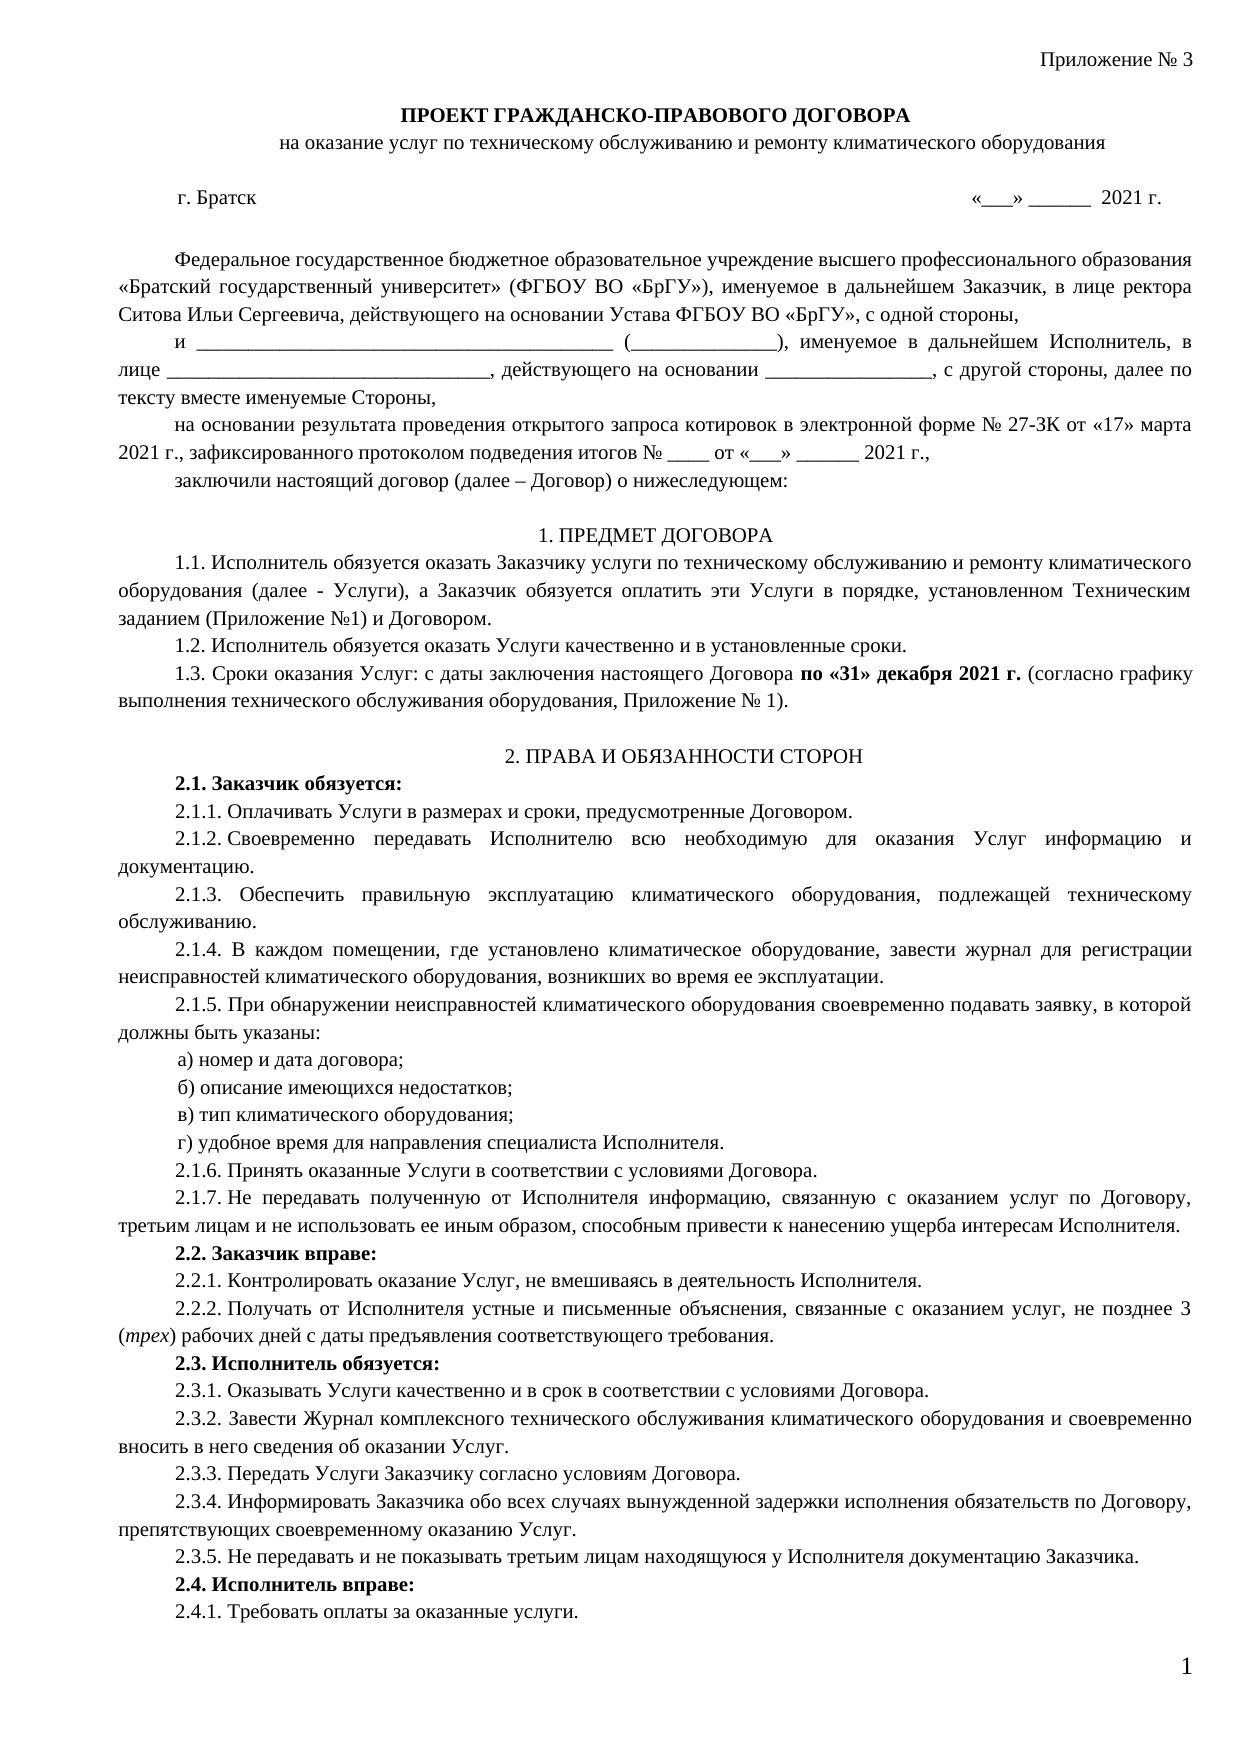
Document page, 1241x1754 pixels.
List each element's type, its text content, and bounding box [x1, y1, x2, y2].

text 2.3.1. Оказывать Услуги качественно и в срок в соответствии с условиями Договора. [118, 1378, 1193, 1402]
text 2.1.7. Не передавать полученную от Исполнителя информацию, связанную с оказанием услуг по Договору, третьим лицам и не использовать ее иным образом, способным привести к нанесению ущерба интересам Исполнителя. [118, 1185, 1193, 1237]
text 2.1.4. В каждом помещении, где установлено климатическое оборудование, завести журнал для регистрации неисправностей климатического оборудования, возникших во время ее эксплуатации. [118, 937, 1193, 988]
text б) описание имеющихся недостатков; [118, 1075, 1193, 1099]
text 2.1.2. Своевременно передавать Исполнителю всю необходимую для оказания Услуг информацию и документацию. [118, 826, 1193, 878]
text а) номер и дата договора; [118, 1047, 1193, 1071]
text 2.4. Исполнитель вправе: [118, 1572, 1193, 1596]
text 2.3. Исполнитель обязуется: [118, 1351, 1193, 1375]
text 2.3.2. Завести Журнал комплексного технического обслуживания климатического оборудования и своевременно вносить в него сведения об оказании Услуг. [118, 1406, 1193, 1458]
text 2.1.3. Обеспечить правильную эксплуатацию климатического оборудования, подлежащей техническому обслуживанию. [118, 882, 1193, 933]
text 2.2.1. Контролировать оказание Услуг, не вмешиваясь в деятельность Исполнителя. [118, 1268, 1193, 1292]
text 2.2.2. Получать от Исполнителя устные и письменные объяснения, связанные с оказанием услуг, не позднее 3 (трех) рабочих дней с даты предъявления соответствующего требования. [118, 1296, 1193, 1347]
text 2. ПРАВА И ОБЯЗАННОСТИ СТОРОН [118, 743, 1193, 768]
text 2.1.5. При обнаружении неисправностей климатического оборудования своевременно подавать заявку, в которой должны быть указаны: [118, 992, 1193, 1044]
text Федеральное государственное бюджетное образовательное учреждение высшего профессионального образования «Братский государственный университет» (ФГБОУ ВО «БрГУ»), именуемое в дальнейшем Заказчик, в лице ректора Ситова Ильи Сергеевича, действующего на основании Устава ФГБОУ ВО «БрГУ», с одной стороны, [118, 247, 1193, 326]
text 1.3. Сроки оказания Услуг: с даты заключения настоящего Договора по «31» декабря 2021 г. (согласно графику выполнения технического обслуживания оборудования, Приложение № 1). [118, 661, 1193, 712]
text 2.1.1. Оплачивать Услуги в размерах и сроки, предусмотренные Договором. [118, 799, 1193, 823]
text 1. ПРЕДМЕТ ДОГОВОРА [118, 523, 1193, 547]
text и ________________________________________ (______________), именуемое в дальнейшем Исполнитель, в лице _______________________________, действующего на основании ________________, с другой стороны, далее по тексту вместе именуемые Стороны, [118, 329, 1193, 409]
text 2.3.5. Не передавать и не показывать третьим лицам находящуюся у Исполнителя документацию Заказчика. [118, 1544, 1193, 1568]
text 1.1. Исполнитель обязуется оказать Заказчику услуги по техническому обслуживанию и ремонту климатического оборудования (далее - Услуги), а Заказчик обязуется оплатить эти Услуги в порядке, установленном Техническим заданием (Приложение №1) и Договором. [118, 550, 1193, 629]
text на основании результата проведения открытого запроса котировок в электронной форме № 27-ЗК от «17» марта 2021 г., зафиксированного протоколом подведения итогов № ____ от «___» ______ 2021 г., [118, 412, 1193, 464]
text 1.2. Исполнитель обязуется оказать Услуги качественно и в установленные сроки. [118, 633, 1193, 657]
text 2.1. Заказчик обязуется: [118, 771, 1193, 795]
text ПРОЕКТ ГРАЖДАНСКО-ПРАВОВОГО ДОГОВОРА [118, 102, 1193, 127]
text 2.3.4. Информировать Заказчика обо всех случаях вынужденной задержки исполнения обязательств по Договору, препятствующих своевременному оказанию Услуг. [118, 1489, 1193, 1541]
text заключили настоящий договор (далее – Договор) о нижеследующем: [118, 467, 1193, 492]
text Приложение № 3 [156, 47, 1193, 71]
text 2.3.3. Передать Услуги Заказчику согласно условиям Договора. [118, 1461, 1193, 1485]
text 2.1.6. Принять оказанные Услуги в соответствии с условиями Договора. [118, 1158, 1193, 1182]
text 2.4.1. Требовать оплаты за оказанные услуги. [118, 1599, 1193, 1623]
text в) тип климатического оборудования; [118, 1102, 1193, 1126]
text 2.2. Заказчик вправе: [118, 1240, 1193, 1264]
text г. Братск «___» ______ 2021 г. [118, 185, 1193, 242]
text г) удобное время для направления специалиста Исполнителя. [118, 1130, 1193, 1154]
text на оказание услуг по техническому обслуживанию и ремонту климатического оборудования [118, 130, 1193, 154]
